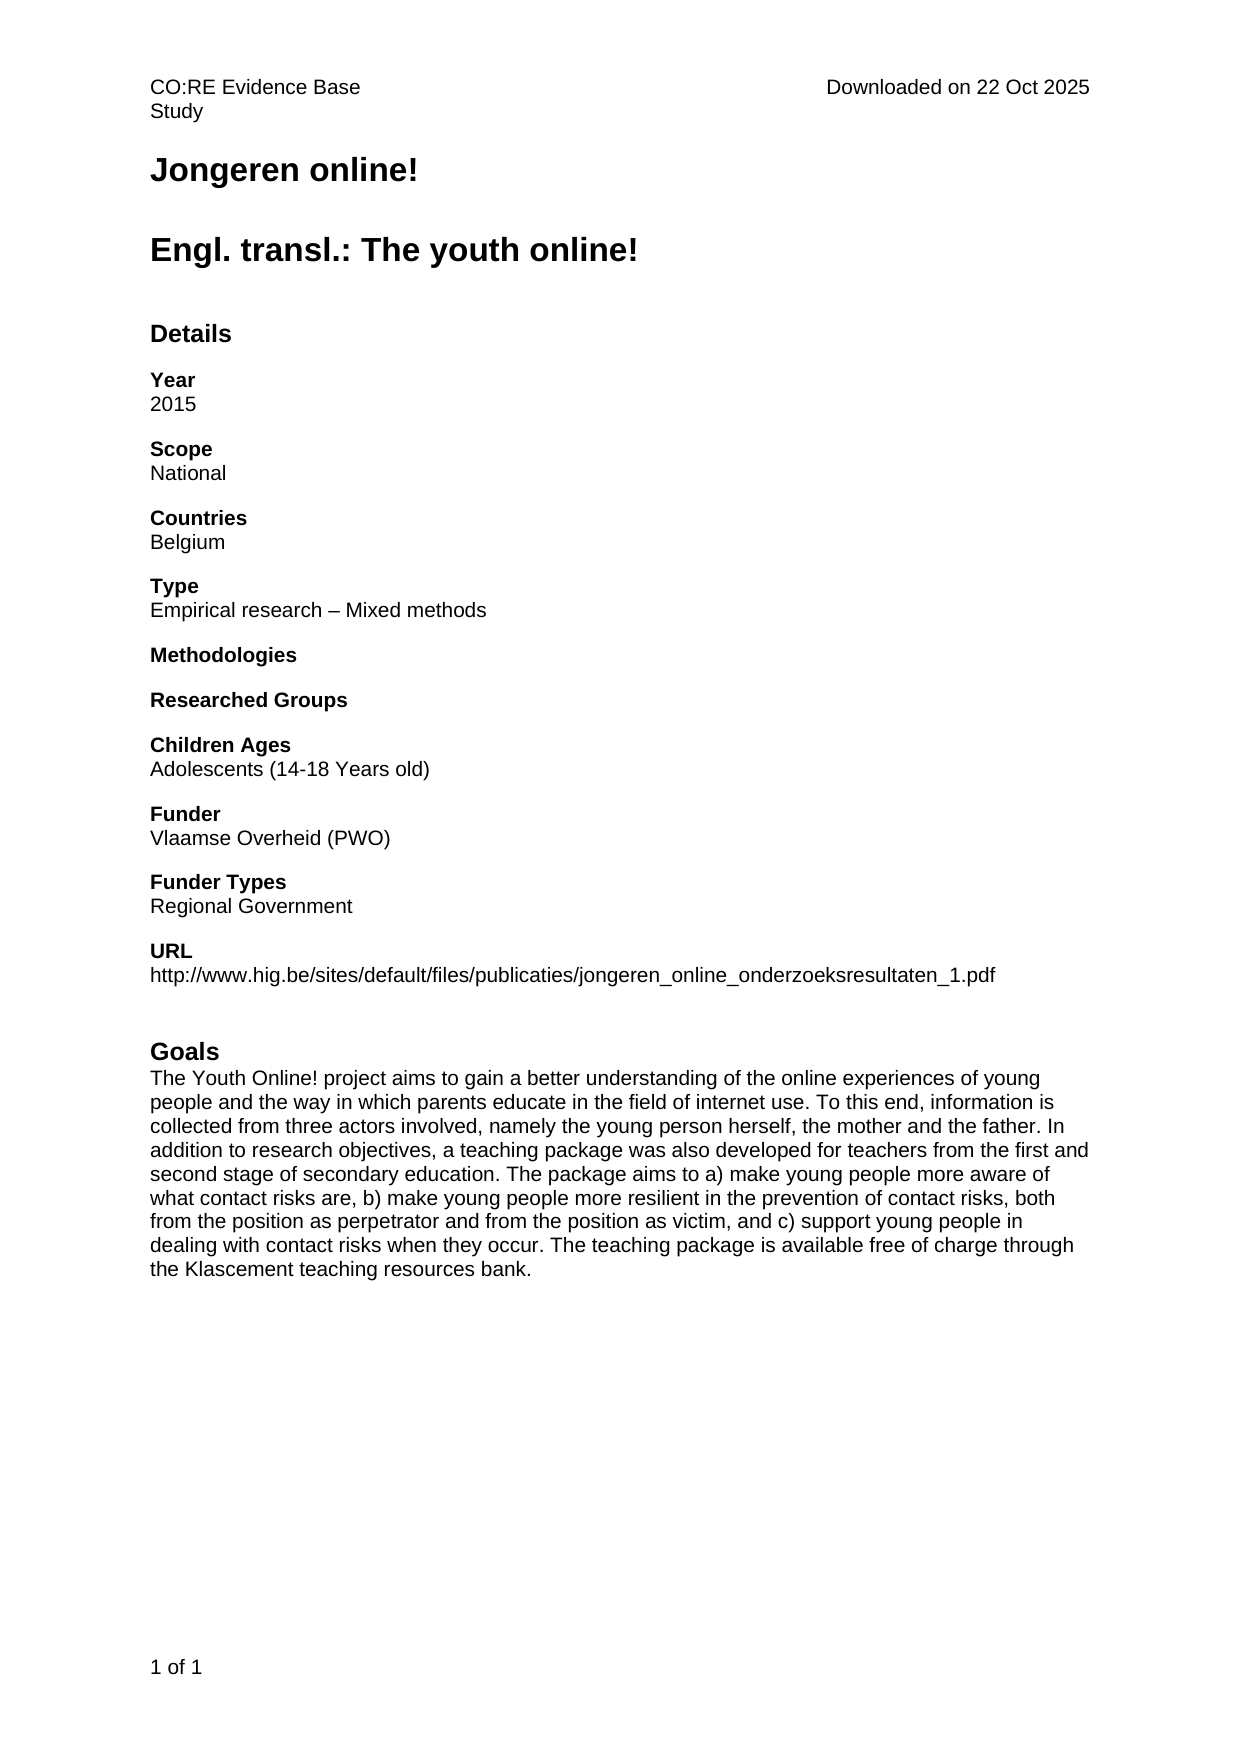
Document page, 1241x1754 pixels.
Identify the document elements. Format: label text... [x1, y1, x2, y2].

text Vlaamse Overheid (PWO) [150, 825, 1090, 849]
subtitle Researched Groups [150, 688, 1090, 712]
title Engl. transl.: The youth online! [150, 230, 1090, 268]
subtitle Methodologies [150, 643, 1090, 667]
text The Youth Online! project aims to gain a better understanding of the online experiences of young people and the way in which parents educate in the field of internet use. To this end, information is collected from three actors involved, namely the young person herself, the mother and the father. In addition to research objectives, a teaching package was also developed for teachers from the first and second stage of secondary education. The package aims to a) make young people more aware of what contact risks are, b) make young people more resilient in the prevention of contact risks, both from the position as perpetrator and from the position as victim, and c) support young people in dealing with contact risks when they occur. The teaching package is available free of charge through the Klascement teaching resources bank. [150, 1066, 1090, 1281]
subtitle Scope [150, 437, 1090, 461]
subtitle Countries [150, 506, 1090, 529]
text Regional Government [150, 894, 1090, 918]
text Adolescents (14-18 Years old) [150, 757, 1090, 781]
subtitle Goals [150, 1037, 1090, 1066]
text 2015 [150, 392, 1090, 416]
subtitle Funder Types [150, 870, 1090, 894]
subtitle Children Ages [150, 733, 1090, 757]
subtitle URL [150, 939, 1090, 963]
text Empirical research – Mixed methods [150, 598, 1090, 622]
title Jongeren online! [150, 150, 1090, 188]
subtitle Details [150, 318, 1090, 347]
text http://www.hig.be/sites/default/files/publicaties/jongeren_online_onderzoeksresultaten_1.pdf [150, 963, 1090, 987]
text National [150, 461, 1090, 485]
subtitle Year [150, 368, 1090, 392]
text Belgium [150, 529, 1090, 553]
subtitle Funder [150, 801, 1090, 825]
subtitle Type [150, 574, 1090, 598]
